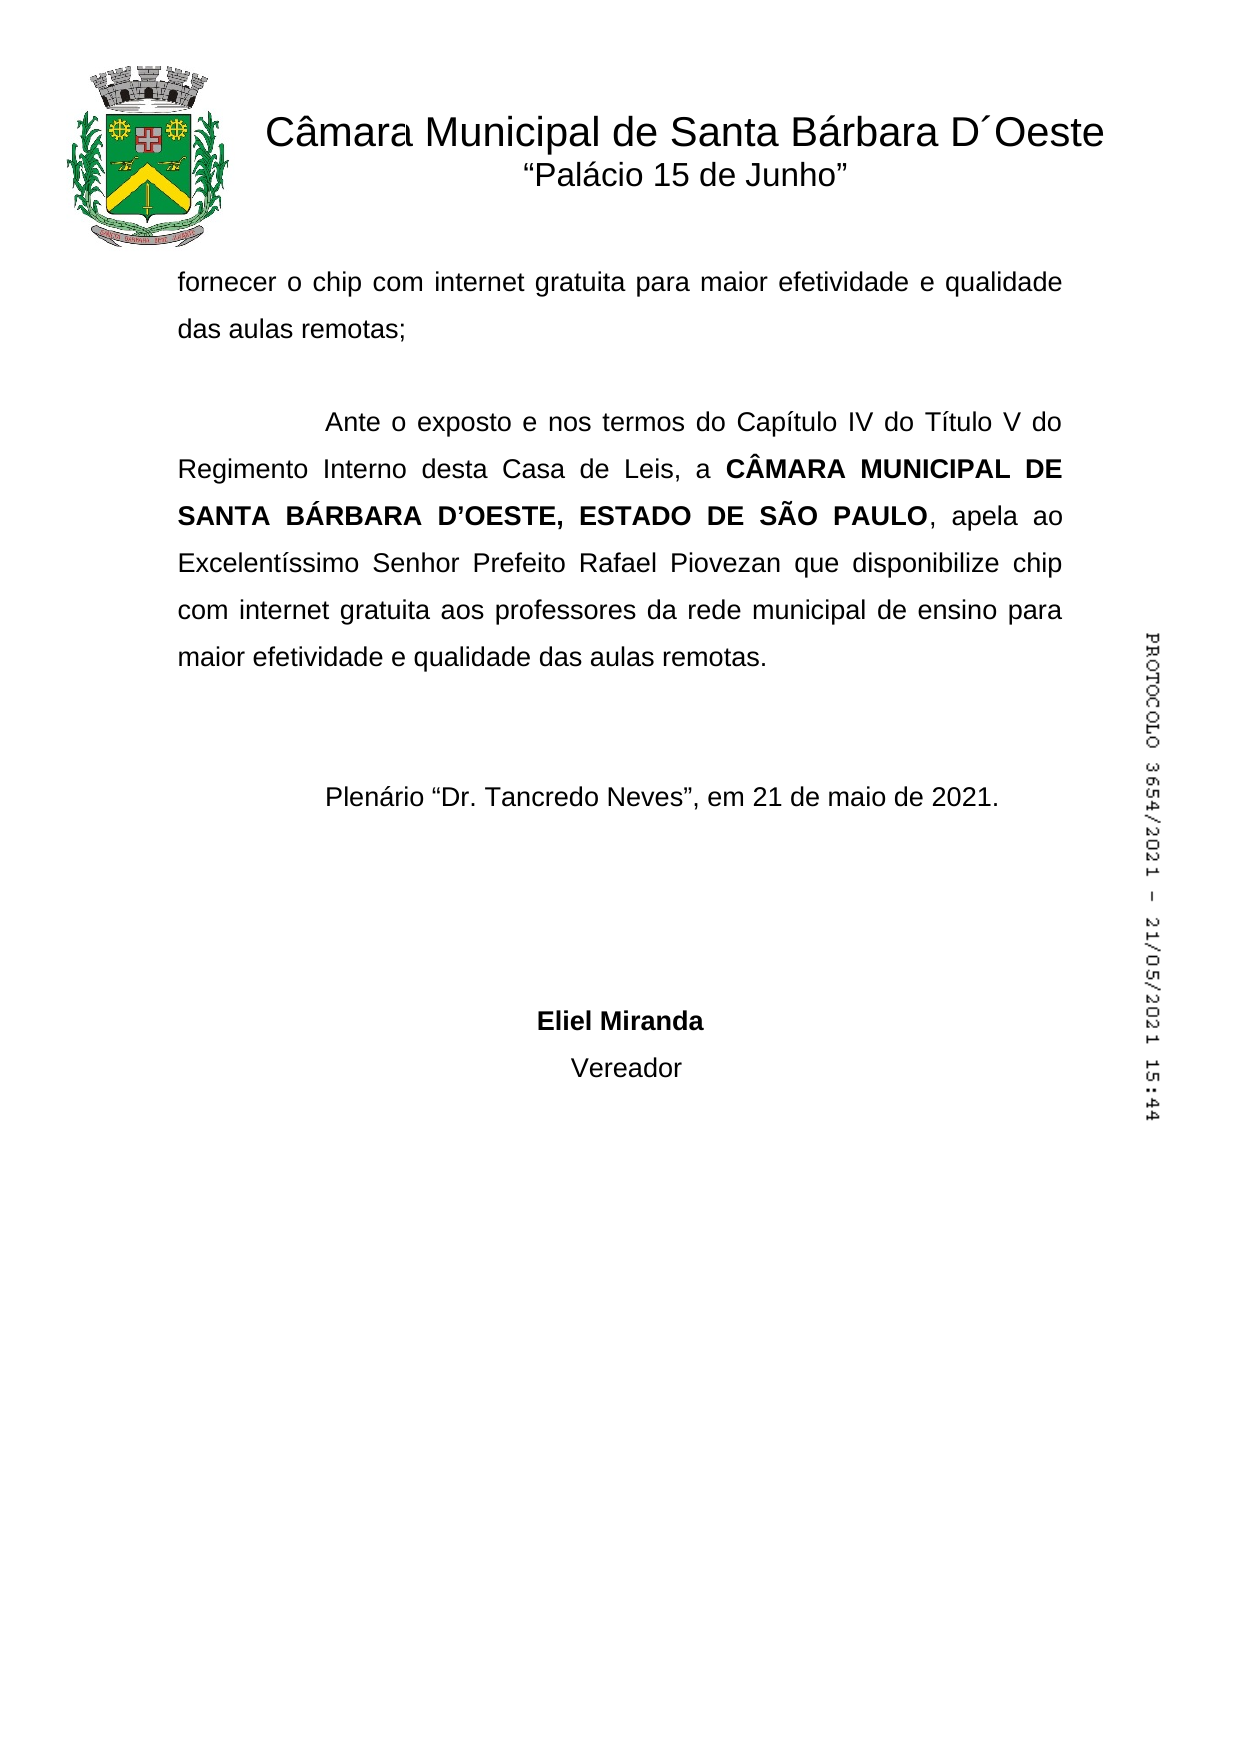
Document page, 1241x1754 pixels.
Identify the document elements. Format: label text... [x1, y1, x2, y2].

text Eliel Miranda [177, 1005, 1063, 1036]
picture [1120, 629, 1183, 1125]
picture [66, 66, 235, 254]
text Plenário “Dr. Tancredo Neves”, em 21 de maio de 2021. [177, 781, 1063, 813]
text Ante o exposto e nos termos do Capítulo IV do Título V do Regimento Interno desta Casa de Leis, a CÂMARA MUNICIPAL DE SANTA BÁRBARA D’OESTE, ESTADO DE SÃO PAULO, apela ao Excelentíssimo Senhor Prefeito Rafael Piovezan que disponibilize chip com internet gratuita aos professores da rede municipal de ensino para maior efetividade e qualidade das aulas remotas. [177, 406, 1063, 672]
text Vereador [177, 1052, 1063, 1083]
